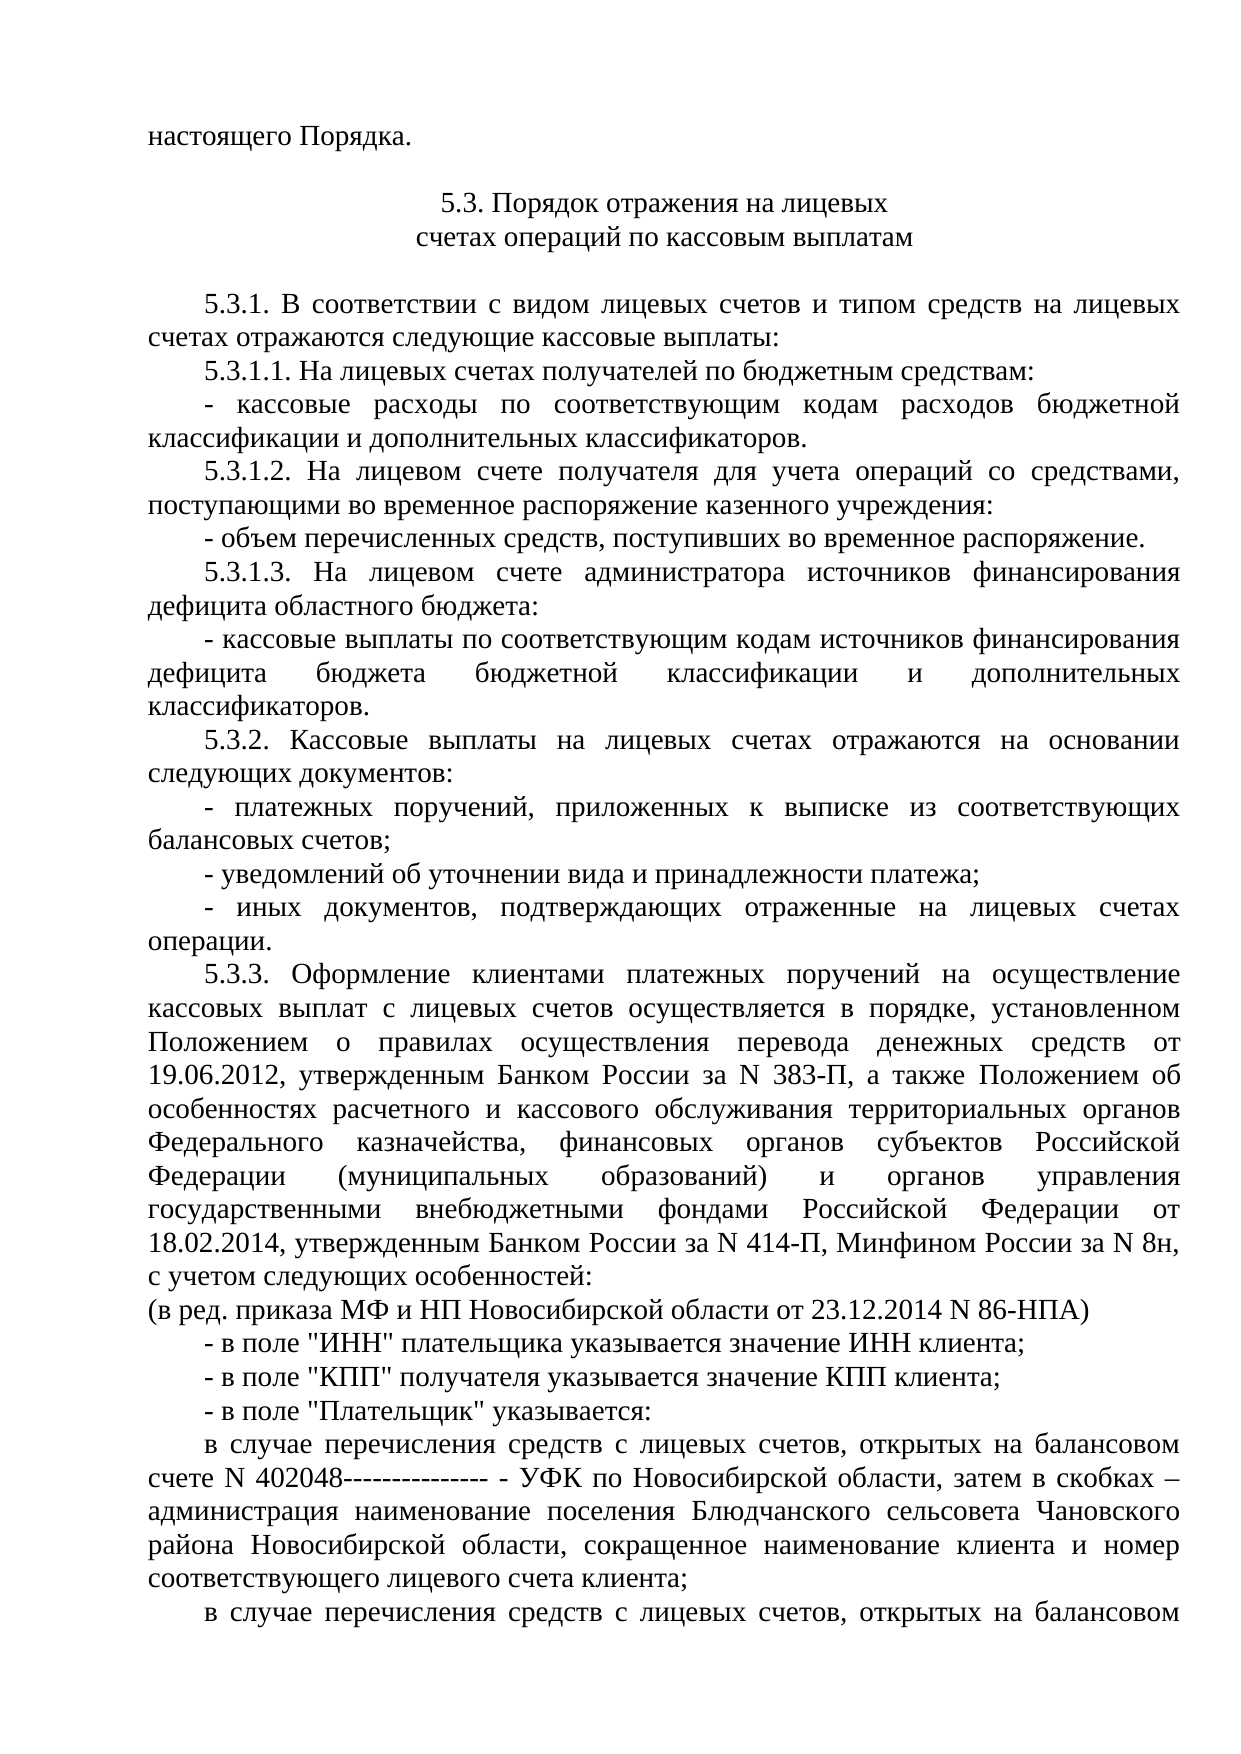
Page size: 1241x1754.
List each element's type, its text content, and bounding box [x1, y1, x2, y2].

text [148, 118, 1181, 152]
text 5.3.3. Оформление клиентами платежных поручений на осуществление кассовых выплат с лицевых счетов осуществляется в порядке, установленном Положением о правилах осуществления перевода денежных средств от 19.06.2012, утвержденным Банком России за N 383-П, а также Положением об особенностях расчетного и кассового обслуживания территориальных органов Федерального казначейства, финансовых органов субъектов Российской Федерации (муниципальных образований) и органов управления государственными внебюджетными фондами Российской Федерации от 18.02.2014, утвержденным Банком России за N 414-П, Минфином России за N 8н, с учетом следующих особенностей: [148, 957, 1181, 1292]
text 5.3.1. В соответствии с видом лицевых счетов и типом средств на лицевых счетах отражаются следующие кассовые выплаты: [148, 286, 1181, 353]
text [148, 1594, 1181, 1627]
text - в поле "Плательщик" указывается: [148, 1393, 1181, 1426]
text (в ред. приказа МФ и НП Новосибирской области от 23.12.2014 N 86-НПА) [148, 1292, 1181, 1326]
text - в поле "ИНН" плательщика указывается значение ИНН клиента; [148, 1326, 1181, 1359]
text - кассовые выплаты по соответствующим кодам источников финансирования дефицита бюджета бюджетной классификации и дополнительных классификаторов. [148, 621, 1181, 722]
text 5.3. Порядок отражения на лицевых [148, 185, 1181, 219]
text 5.3.2. Кассовые выплаты на лицевых счетах отражаются на основании следующих документов: [148, 722, 1181, 789]
text - уведомлений об уточнении вида и принадлежности платежа; [148, 856, 1181, 889]
text счетах операций по кассовым выплатам [148, 219, 1181, 252]
text - объем перечисленных средств, поступивших во временное распоряжение. [148, 521, 1181, 554]
text - иных документов, подтверждающих отраженные на лицевых счетах операции. [148, 889, 1181, 957]
text - кассовые расходы по соответствующим кодам расходов бюджетной классификации и дополнительных классификаторов. [148, 386, 1181, 453]
text 5.3.1.3. На лицевом счете администратора источников финансирования дефицита областного бюджета: [148, 554, 1181, 621]
text в случае перечисления средств с лицевых счетов, открытых на балансовом счете N 402048--------------- - УФК по Новосибирской области, затем в скобках – администрация наименование поселения Блюдчанского сельсовета Чановского района Новосибирской области, сокращенное наименование клиента и номер соответствующего лицевого счета клиента; [148, 1426, 1181, 1594]
text 5.3.1.1. На лицевых счетах получателей по бюджетным средствам: [148, 353, 1181, 386]
text 5.3.1.2. На лицевом счете получателя для учета операций со средствами, поступающими во временное распоряжение казенного учреждения: [148, 453, 1181, 521]
text - платежных поручений, приложенных к выписке из соответствующих балансовых счетов; [148, 789, 1181, 856]
text - в поле "КПП" получателя указывается значение КПП клиента; [148, 1359, 1181, 1393]
